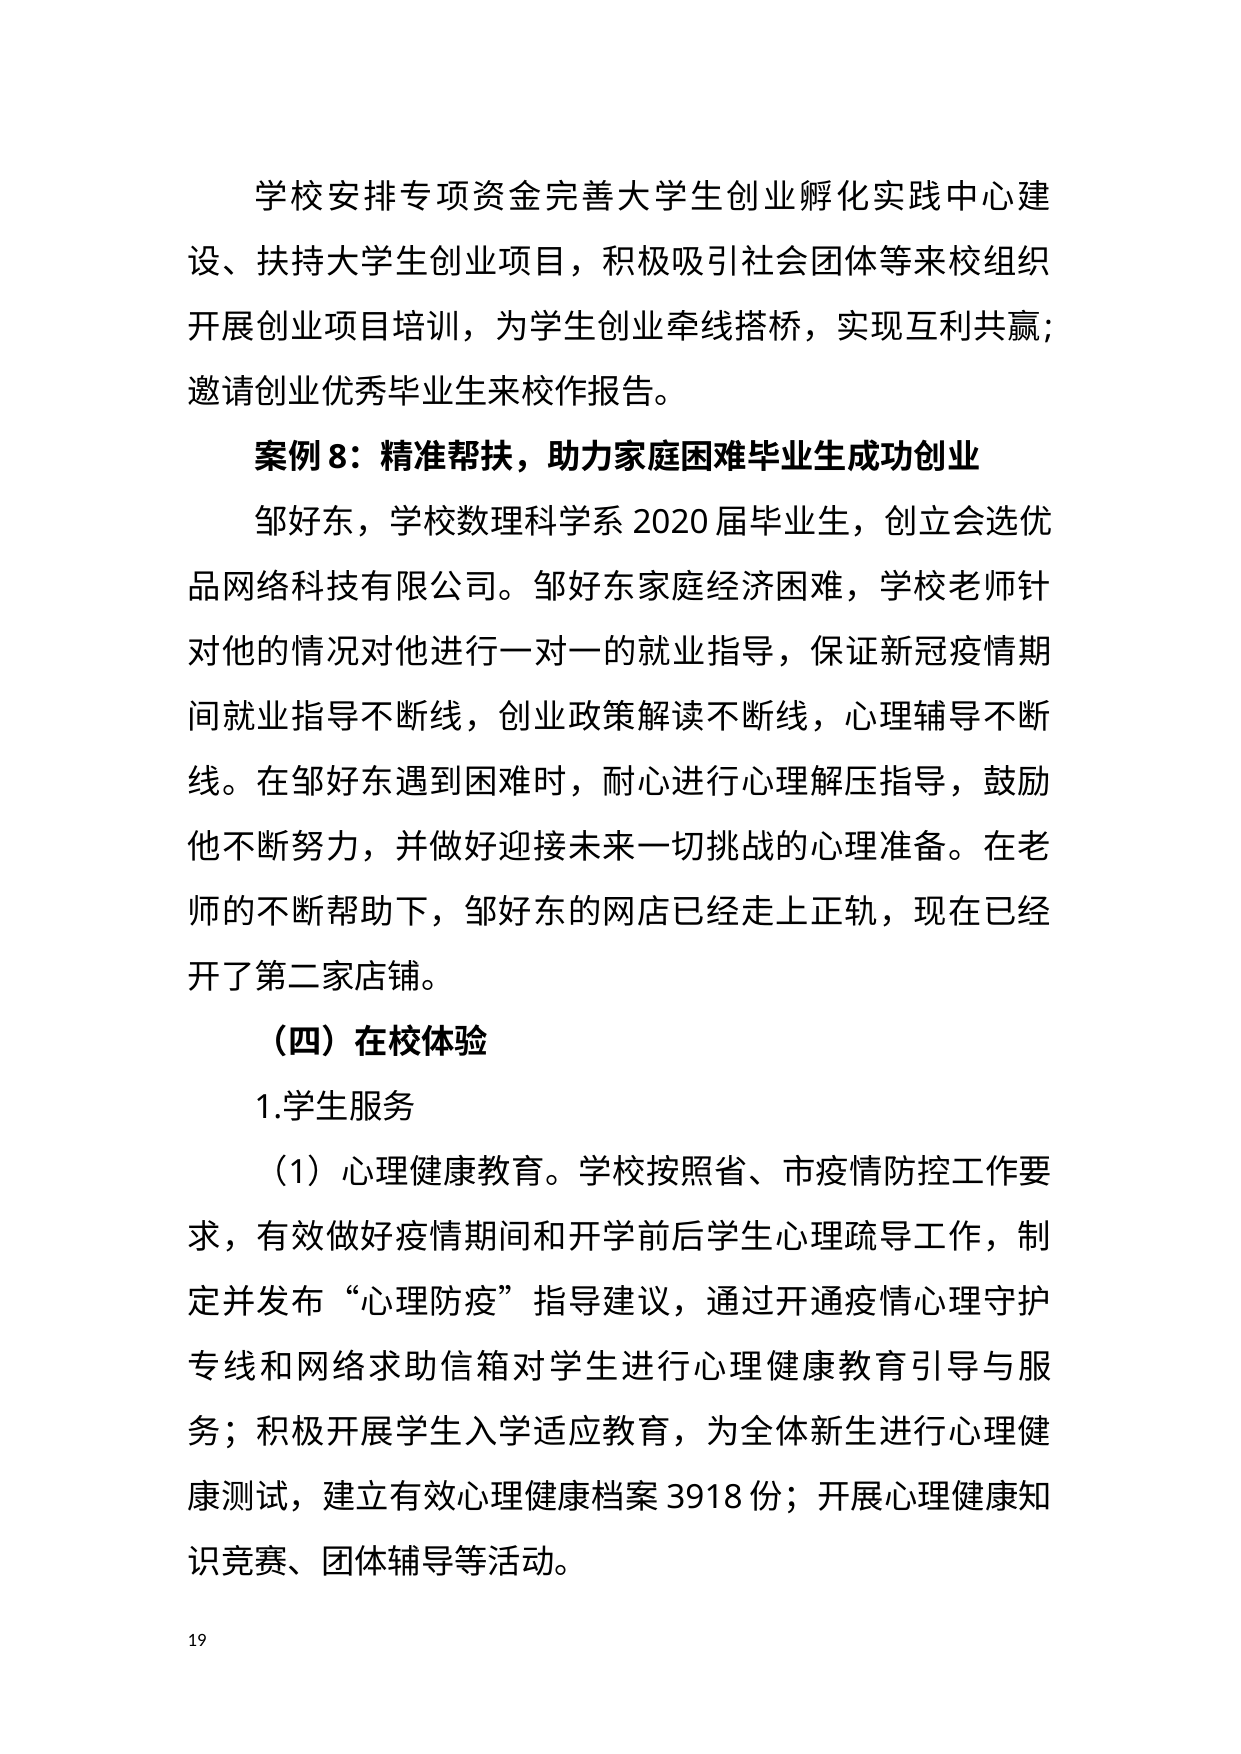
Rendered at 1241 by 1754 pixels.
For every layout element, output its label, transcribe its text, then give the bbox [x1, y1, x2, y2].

subtitle （四）在校体验 [187, 1007, 1053, 1072]
text 案例8：精准帮扶，助力家庭困难毕业生成功创业 [187, 422, 1053, 487]
text 邹好东，学校数理科学系2020届毕业生，创立会选优品网络科技有限公司。邹好东家庭经济困难，学校老师针对他的情况对他进行一对一的就业指导，保证新冠疫情期间就业指导不断线，创业政策解读不断线，心理辅导不断线。在邹好东遇到困难时，耐心进行心理解压指导，鼓励他不断努力，并做好迎接未来一切挑战的心理准备。在老师的不断帮助下，邹好东的网店已经走上正轨，现在已经开了第二家店铺。 [187, 487, 1053, 1007]
text 1.学生服务 [187, 1072, 1053, 1137]
text 学校安排专项资金完善大学生创业孵化实践中心建设、扶持大学生创业项目，积极吸引社会团体等来校组织开展创业项目培训，为学生创业牵线搭桥，实现互利共赢;邀请创业优秀毕业生来校作报告。 [187, 162, 1053, 422]
text （1）心理健康教育。学校按照省、市疫情防控工作要求，有效做好疫情期间和开学前后学生心理疏导工作，制定并发布“心理防疫”指导建议，通过开通疫情心理守护专线和网络求助信箱对学生进行心理健康教育引导与服务；积极开展学生入学适应教育，为全体新生进行心理健康测试，建立有效心理健康档案3918份；开展心理健康知识竞赛、团体辅导等活动。 [187, 1137, 1053, 1592]
